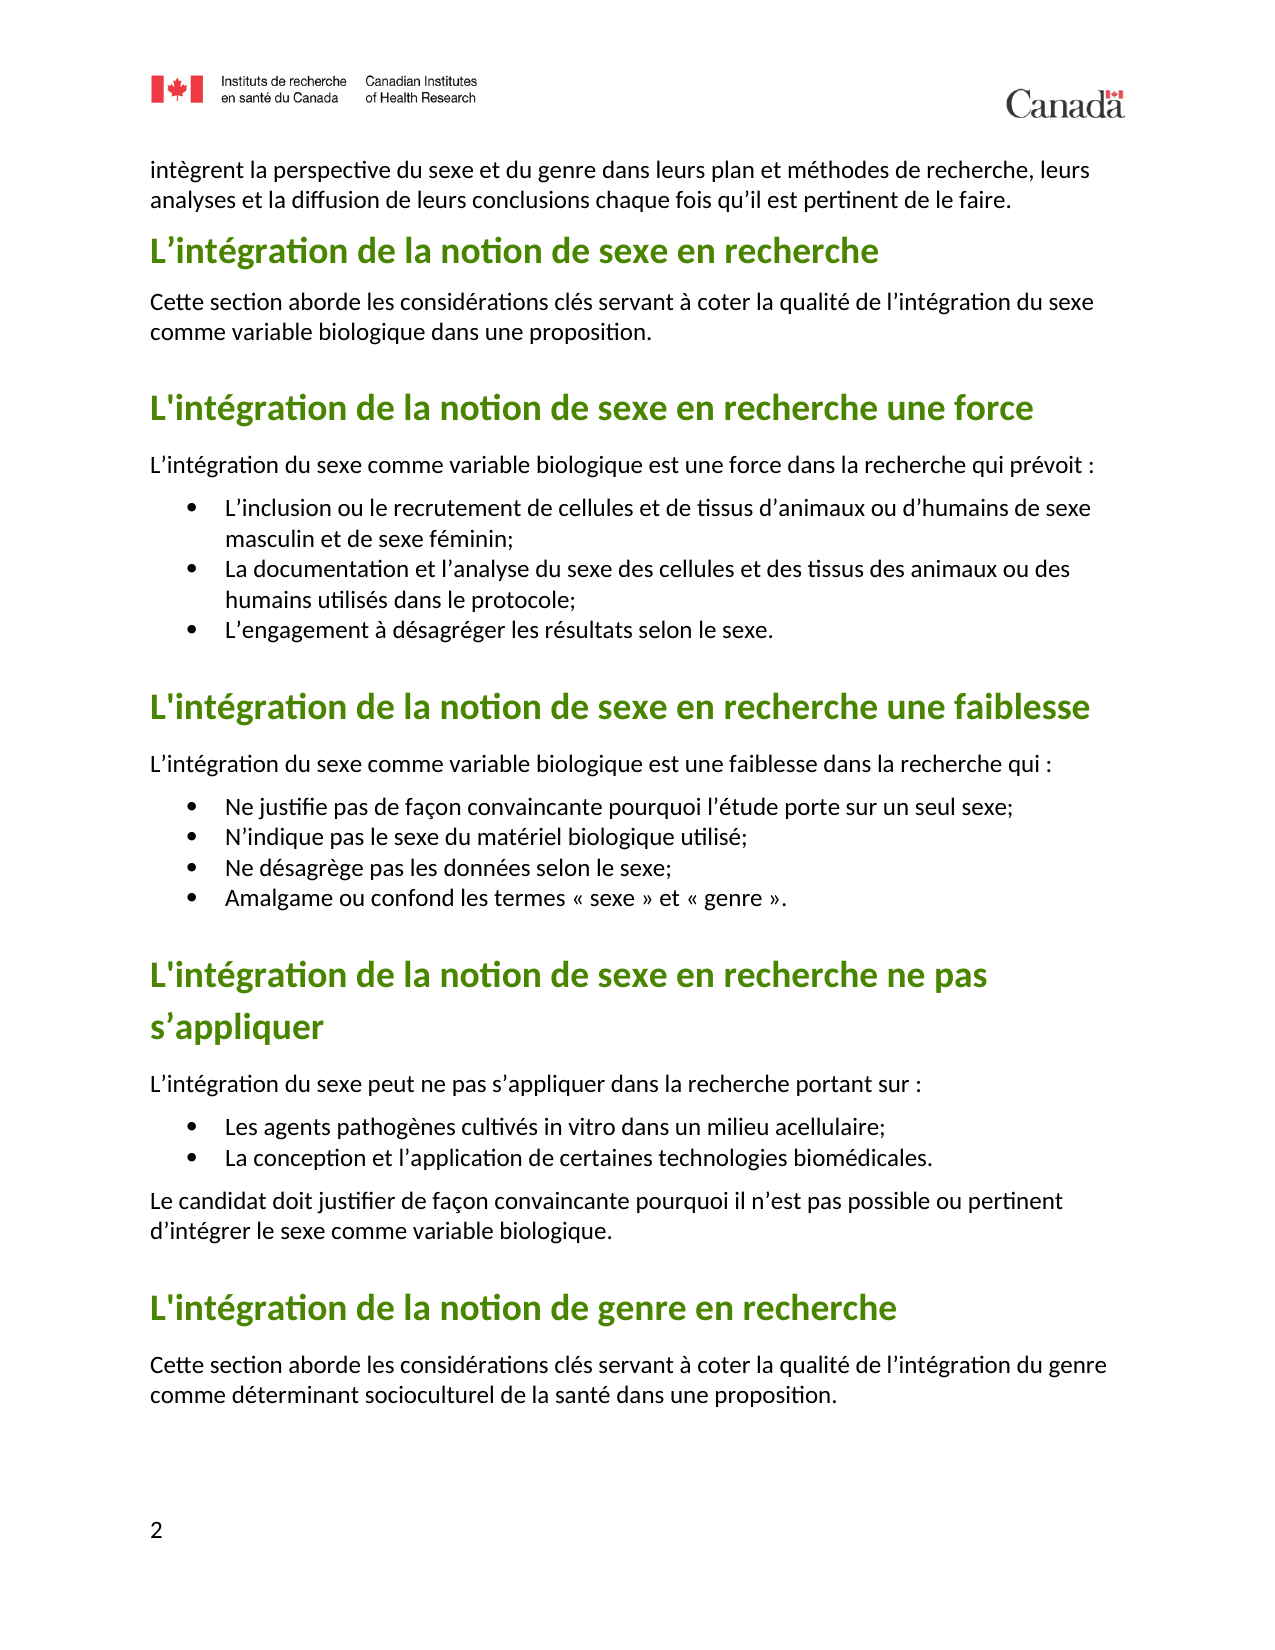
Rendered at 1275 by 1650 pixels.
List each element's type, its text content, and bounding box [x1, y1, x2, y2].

subtitle L'intégration de la notion de genre en recherche [150, 1283, 1125, 1329]
text L’intégration du sexe comme variable biologique est une force dans la recherche qui prévoit : [150, 449, 1125, 480]
text L’intégration de la notion de sexe en recherche [150, 227, 1125, 273]
list L’engagement à désagréger les résultats selon le sexe. [187, 615, 1125, 645]
list La conception et l’application de certaines technologies biomédicales. [187, 1142, 1125, 1172]
subtitle L'intégration de la notion de sexe en recherche une faiblesse [150, 683, 1125, 728]
list L’inclusion ou le recrutement de cellules et de tissus d’animaux ou d’humains de sexe masculin et de sexe féminin; [187, 493, 1125, 554]
subtitle L'intégration de la notion de sexe en recherche ne pas s’appliquer [150, 951, 1125, 1049]
list Ne justifie pas de façon convaincante pourquoi l’étude porte sur un seul sexe; [187, 791, 1125, 821]
list Les agents pathogènes cultivés in vitro dans un milieu acellulaire; [187, 1111, 1125, 1142]
list N’indique pas le sexe du matériel biologique utilisé; [187, 821, 1125, 852]
text Le candidat doit justifier de façon convaincante pourquoi il n’est pas possible ou pertinent d’intégrer le sexe comme variable biologique. [150, 1185, 1125, 1246]
list La documentation et l’analyse du sexe des cellules et des tissus des animaux ou des humains utilisés dans le protocole; [187, 554, 1125, 615]
text L’intégration du sexe peut ne pas s’appliquer dans la recherche portant sur : [150, 1068, 1125, 1099]
list Ne désagrège pas les données selon le sexe; [187, 852, 1125, 882]
picture [150, 75, 493, 104]
picture [995, 74, 1133, 134]
text L’intégration du sexe comme variable biologique est une faiblesse dans la recherche qui : [150, 748, 1125, 778]
list Amalgame ou confond les termes « sexe » et « genre ». [187, 882, 1125, 913]
subtitle L'intégration de la notion de sexe en recherche une force [150, 384, 1125, 430]
text Cette section aborde les considérations clés servant à coter la qualité de l’intégration du genre comme déterminant socioculturel de la santé dans une proposition. [150, 1349, 1125, 1410]
text Cette section aborde les considérations clés servant à coter la qualité de l’intégration du sexe comme variable biologique dans une proposition. [150, 286, 1125, 347]
